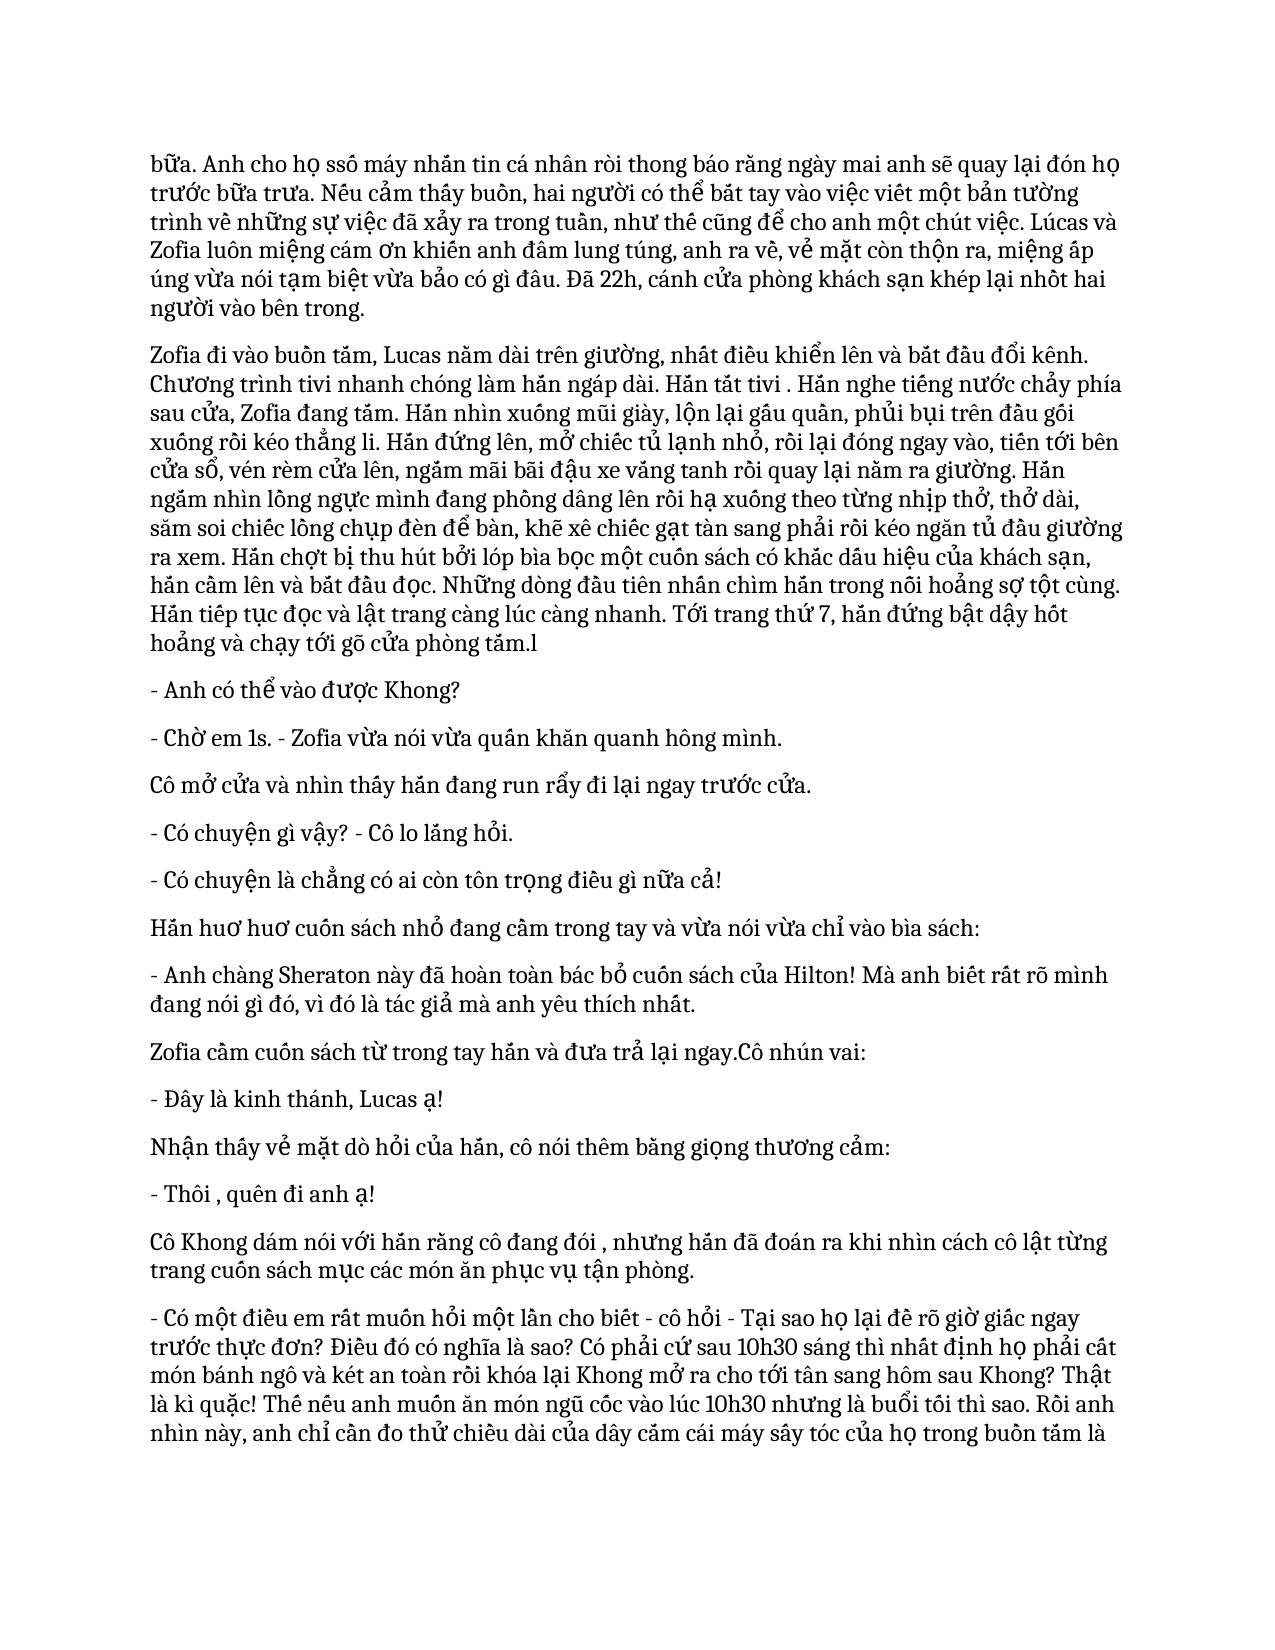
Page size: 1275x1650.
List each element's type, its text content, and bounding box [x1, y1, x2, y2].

text Cô Khong dám nói với hắn rằng cô đang đói , nhưng hắn đã đoán ra khi nhìn cách cô lật từng trang cuốn sách mục các món ăn phục vụ tận phòng. [150, 1227, 1125, 1285]
text - Chờ em 1s. - Zofia vừa nói vừa quấn khăn quanh hông mình. [150, 724, 1125, 752]
text - Đây là kinh thánh, Lucas ạ! [150, 1085, 1125, 1114]
text - Anh có thể vào được Khong? [150, 676, 1125, 705]
text Zofia đi vào buồn tắm, Lucas nằm dài trên giường, nhất điều khiển lên và bắt đầu đổi kênh. Chương trình tivi nhanh chóng làm hắn ngáp dài. Hắn tắt tivi . Hắn nghe tiếng nước chảy phía sau cửa, Zofia đang tắm. Hắn nhìn xuống mũi giày, lộn lại gấu quần, phủi bụi trên đầu gối xuống rồi kéo thẳng li. Hắn đứng lên, mở chiếc tủ lạnh nhỏ, rồi lại đóng ngay vào, tiến tới bên cửa sổ, vén rèm cửa lên, ngắm mãi bãi đậu xe vắng tanh rồi quay lại nằm ra giường. Hắn ngắm nhìn lồng ngực mình đang phồng dâng lên rồi hạ xuống theo từng nhịp thở, thở dài, săm soi chiếc lồng chụp đèn để bàn, khẽ xê chiếc gạt tàn sang phải rồi kéo ngăn tủ đầu giường ra xem. Hắn chợt bị thu hút bởi lóp bìa bọc một cuốn sách có khắc dấu hiệu của khách sạn, hắn cầm lên và bắt đầu đọc. Những dòng đầu tiên nhấn chìm hắn trong nỗi hoảng sợ tột cùng. Hắn tiếp tục đọc và lật trang càng lúc càng nhanh. Tới trang thứ 7, hắn đứng bật dậy hốt hoảng và chạy tới gõ cửa phòng tắm.l [150, 341, 1125, 657]
text - Có chuyện là chẳng có ai còn tôn trọng điều gì nữa cả! [150, 866, 1125, 895]
text - Có chuyện gì vậy? - Cô lo lắng hỏi. [150, 819, 1125, 847]
text - Anh chàng Sheraton này đã hoàn toàn bác bỏ cuốn sách của Hilton! Mà anh biết rất rõ mình đang nói gì đó, vì đó là tác giả mà anh yêu thích nhất. [150, 961, 1125, 1019]
text Cô mở cửa và nhìn thấy hắn đang run rẩy đi lại ngay trước cửa. [150, 771, 1125, 800]
text Hắn huơ huơ cuốn sách nhỏ đang cầm trong tay và vừa nói vừa chỉ vào bìa sách: [150, 914, 1125, 942]
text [150, 1304, 1125, 1447]
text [150, 150, 1125, 322]
text Zofia cầm cuốn sách từ trong tay hắn và đưa trả lại ngay.Cô nhún vai: [150, 1037, 1125, 1066]
text - Thôi , quên đi anh ạ! [150, 1180, 1125, 1209]
text Nhận thấy vẻ mặt dò hỏi của hắn, cô nói thêm bằng giọng thương cảm: [150, 1132, 1125, 1161]
